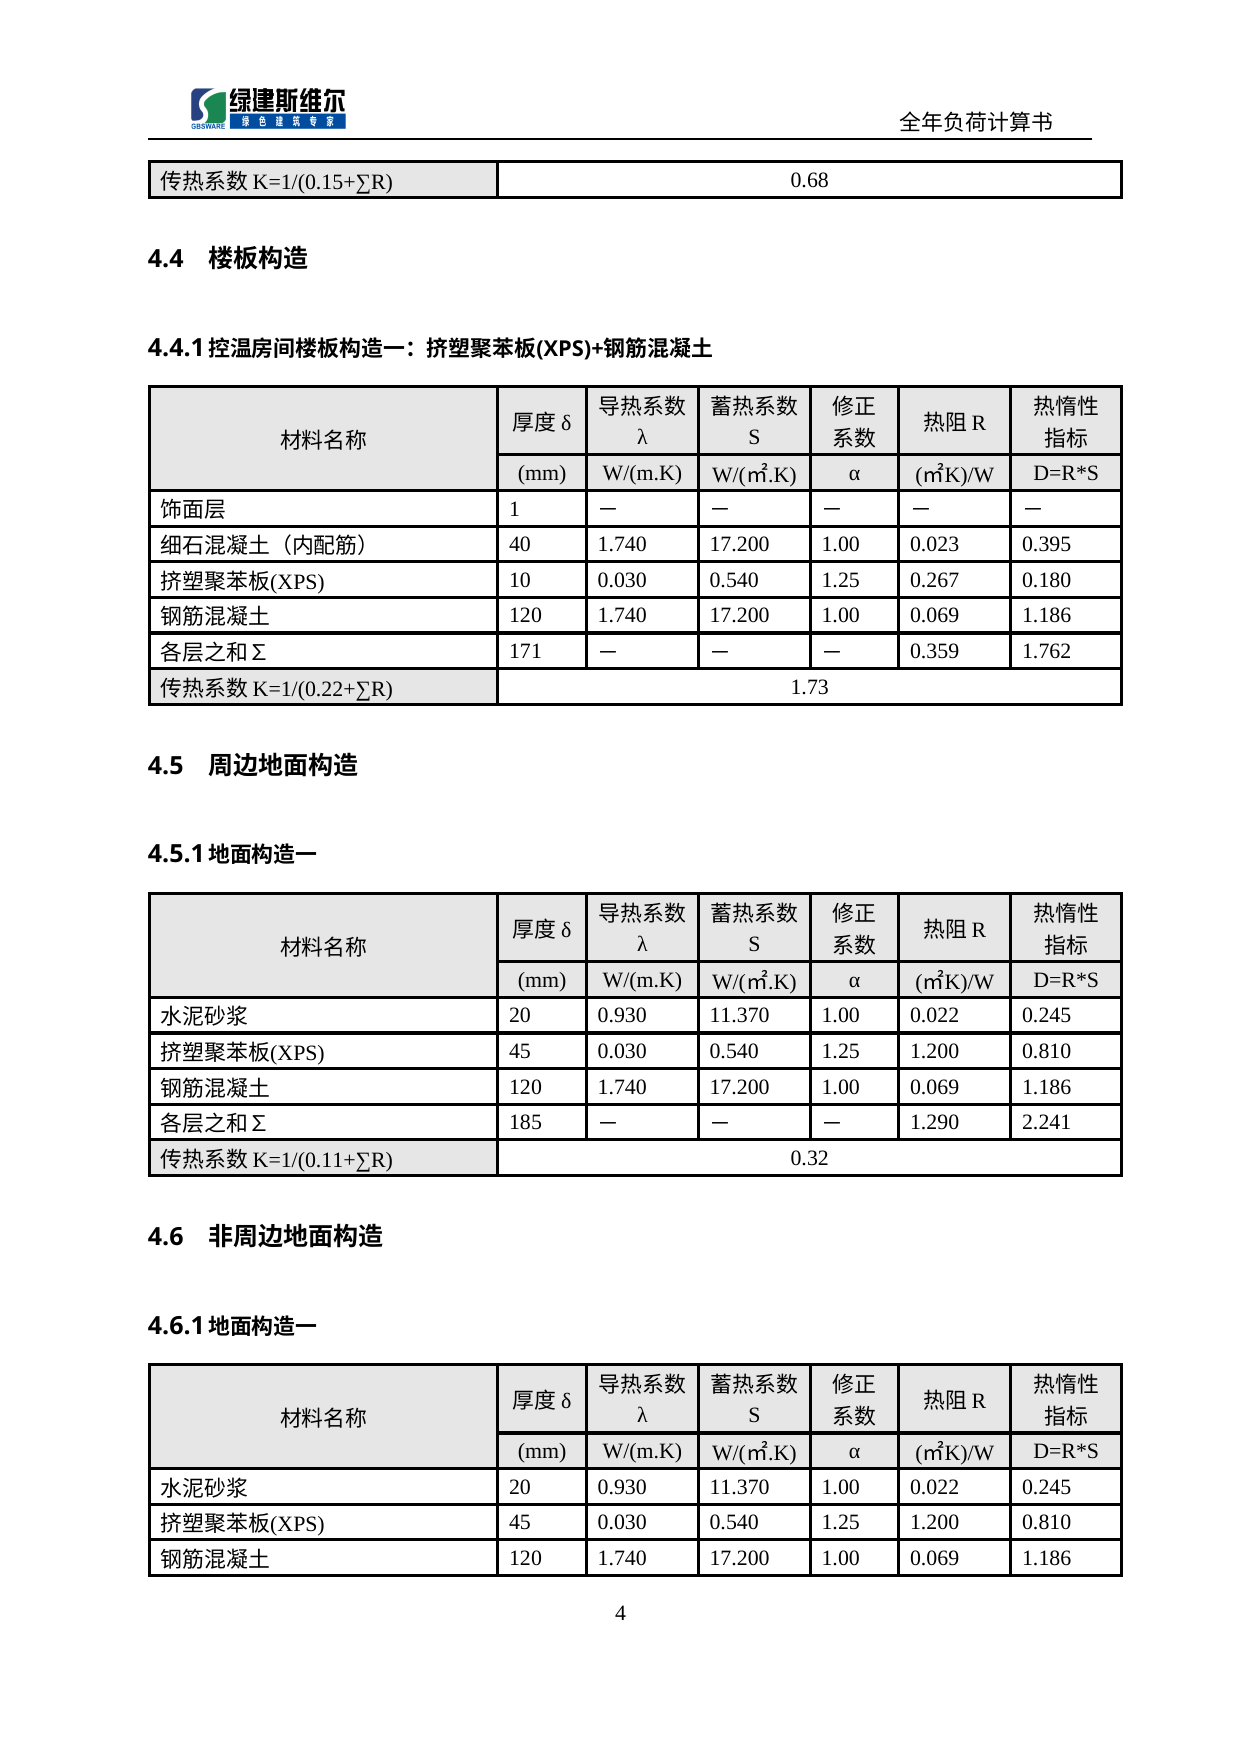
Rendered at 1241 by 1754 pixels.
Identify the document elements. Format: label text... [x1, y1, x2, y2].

subtitle 楼板构造 [148, 224, 1092, 289]
table_cell 120 [499, 1541, 585, 1574]
table_cell 1.00 [812, 1470, 897, 1503]
table_header 导热系数λ [588, 1366, 697, 1431]
table_cell 17.200 [700, 1541, 809, 1574]
table_cell 0.359 [900, 635, 1009, 667]
table_header 材料名称 [151, 1366, 496, 1467]
table_cell (㎡K)/W [900, 456, 1009, 489]
table_cell W/(㎡.K) [700, 1435, 809, 1467]
table_cell － [588, 492, 697, 524]
subtitle 地面构造一 [148, 821, 1092, 886]
table_cell (mm) [499, 1435, 585, 1467]
table_cell － [700, 492, 809, 524]
table_cell 各层之和∑ [151, 635, 496, 667]
table_cell 1.290 [900, 1106, 1009, 1138]
table_header 热惰性 指标 [1012, 388, 1120, 453]
table_cell 1.186 [1012, 1541, 1120, 1574]
table_cell 0.810 [1012, 1506, 1120, 1538]
table_cell 1.00 [812, 999, 897, 1031]
table_cell D=R*S [1012, 456, 1120, 489]
table_cell D=R*S [1012, 963, 1120, 996]
table_header 热阻R [900, 388, 1009, 453]
table_cell 0.022 [900, 999, 1009, 1031]
table_header 修正 系数 [812, 895, 897, 960]
table_cell 0.930 [588, 1470, 697, 1503]
table_cell 饰面层 [151, 492, 496, 524]
table_cell (mm) [499, 456, 585, 489]
table_cell 钢筋混凝土 [151, 599, 496, 631]
table_cell W/(m.K) [588, 456, 697, 489]
table_cell 1.00 [812, 1070, 897, 1103]
table_cell α [812, 963, 897, 996]
table_cell 细石混凝土（内配筋） [151, 528, 496, 560]
table_cell 1.740 [588, 528, 697, 560]
table_cell 1.25 [812, 1506, 897, 1538]
table_header 材料名称 [151, 388, 496, 489]
table_cell － [1012, 492, 1120, 524]
table_cell 17.200 [700, 1070, 809, 1103]
table_cell 1 [499, 492, 585, 524]
table_cell 0.069 [900, 599, 1009, 631]
table_cell 水泥砂浆 [151, 1470, 496, 1503]
table_header 修正 系数 [812, 1366, 897, 1431]
table_cell － [812, 492, 897, 524]
table_header 热惰性 指标 [1012, 1366, 1120, 1431]
table_cell 0.540 [700, 563, 809, 596]
table_header 导热系数λ [588, 388, 697, 453]
table_cell 40 [499, 528, 585, 560]
table_cell 钢筋混凝土 [151, 1070, 496, 1103]
subtitle 地面构造一 [148, 1292, 1092, 1357]
table_cell 1.00 [812, 599, 897, 631]
table_cell 1.740 [588, 599, 697, 631]
table_cell 0.267 [900, 563, 1009, 596]
table_cell 45 [499, 1035, 585, 1067]
table_header 厚度δ [499, 388, 585, 453]
table_cell 1.00 [812, 1541, 897, 1574]
table_cell 1.00 [812, 528, 897, 560]
table_cell 0.930 [588, 999, 697, 1031]
subtitle 非周边地面构造 [148, 1202, 1092, 1267]
table_cell 挤塑聚苯板(XPS) [151, 563, 496, 596]
table_cell 0.022 [900, 1470, 1009, 1503]
table_cell 20 [499, 1470, 585, 1503]
table_cell 185 [499, 1106, 585, 1138]
table_cell 各层之和∑ [151, 1106, 496, 1138]
table_cell 171 [499, 635, 585, 667]
table_cell 0.540 [700, 1035, 809, 1067]
table_cell 传热系数K=1/(0.11+∑R) [151, 1141, 496, 1174]
table_cell α [812, 456, 897, 489]
table_cell 120 [499, 1070, 585, 1103]
table_header 热惰性 指标 [1012, 895, 1120, 960]
table_cell 1.73 [499, 670, 1120, 703]
table_cell 0.68 [499, 163, 1120, 196]
table_cell (mm) [499, 963, 585, 996]
picture [187, 88, 347, 130]
table_cell 0.180 [1012, 563, 1120, 596]
table_cell 1.740 [588, 1541, 697, 1574]
table_cell － [588, 1106, 697, 1138]
subtitle 周边地面构造 [148, 731, 1092, 796]
table_cell 传热系数K=1/(0.15+∑R) [151, 163, 496, 196]
table_cell α [812, 1435, 897, 1467]
table_cell 1.25 [812, 563, 897, 596]
table_cell 0.395 [1012, 528, 1120, 560]
table_header 厚度δ [499, 1366, 585, 1431]
table_cell 17.200 [700, 528, 809, 560]
table_cell 0.245 [1012, 999, 1120, 1031]
table_cell － [700, 635, 809, 667]
table_cell W/(㎡.K) [700, 456, 809, 489]
table_cell 0.030 [588, 1035, 697, 1067]
table_cell 钢筋混凝土 [151, 1541, 496, 1574]
table_cell － [700, 1106, 809, 1138]
table_cell 0.245 [1012, 1470, 1120, 1503]
table_header 蓄热系数S [700, 895, 809, 960]
table_cell D=R*S [1012, 1435, 1120, 1467]
table_cell 1.186 [1012, 599, 1120, 631]
table_header 热阻R [900, 895, 1009, 960]
table_cell 45 [499, 1506, 585, 1538]
subtitle 控温房间楼板构造一：挤塑聚苯板(XPS)+钢筋混凝土 [148, 314, 1092, 379]
table_cell 1.762 [1012, 635, 1120, 667]
table_cell 17.200 [700, 599, 809, 631]
table_header 蓄热系数S [700, 1366, 809, 1431]
table_cell 0.540 [700, 1506, 809, 1538]
table_cell － [812, 1106, 897, 1138]
table_cell － [900, 492, 1009, 524]
table_cell W/(㎡.K) [700, 963, 809, 996]
table_cell 1.200 [900, 1035, 1009, 1067]
table_header 热阻R [900, 1366, 1009, 1431]
table_cell 11.370 [700, 999, 809, 1031]
table_header 材料名称 [151, 895, 496, 996]
table_cell 0.069 [900, 1541, 1009, 1574]
table_cell 0.023 [900, 528, 1009, 560]
table_cell 1.740 [588, 1070, 697, 1103]
table_cell 1.186 [1012, 1070, 1120, 1103]
table_cell 2.241 [1012, 1106, 1120, 1138]
table_cell (㎡K)/W [900, 1435, 1009, 1467]
table_cell W/(m.K) [588, 1435, 697, 1467]
table_cell 0.32 [499, 1141, 1120, 1174]
table_cell 10 [499, 563, 585, 596]
table_header 蓄热系数S [700, 388, 809, 453]
table_cell － [812, 635, 897, 667]
table_cell 0.069 [900, 1070, 1009, 1103]
table_cell 20 [499, 999, 585, 1031]
table_cell 0.030 [588, 563, 697, 596]
table_cell 11.370 [700, 1470, 809, 1503]
table_cell 0.810 [1012, 1035, 1120, 1067]
table_cell (㎡K)/W [900, 963, 1009, 996]
table_cell 120 [499, 599, 585, 631]
table_cell 挤塑聚苯板(XPS) [151, 1506, 496, 1538]
table_cell － [588, 635, 697, 667]
table_cell 水泥砂浆 [151, 999, 496, 1031]
table_header 导热系数λ [588, 895, 697, 960]
table_cell 1.25 [812, 1035, 897, 1067]
table_cell 挤塑聚苯板(XPS) [151, 1035, 496, 1067]
table_cell 0.030 [588, 1506, 697, 1538]
table_header 修正 系数 [812, 388, 897, 453]
table_cell W/(m.K) [588, 963, 697, 996]
table_cell 1.200 [900, 1506, 1009, 1538]
table_header 厚度δ [499, 895, 585, 960]
table_cell 传热系数K=1/(0.22+∑R) [151, 670, 496, 703]
